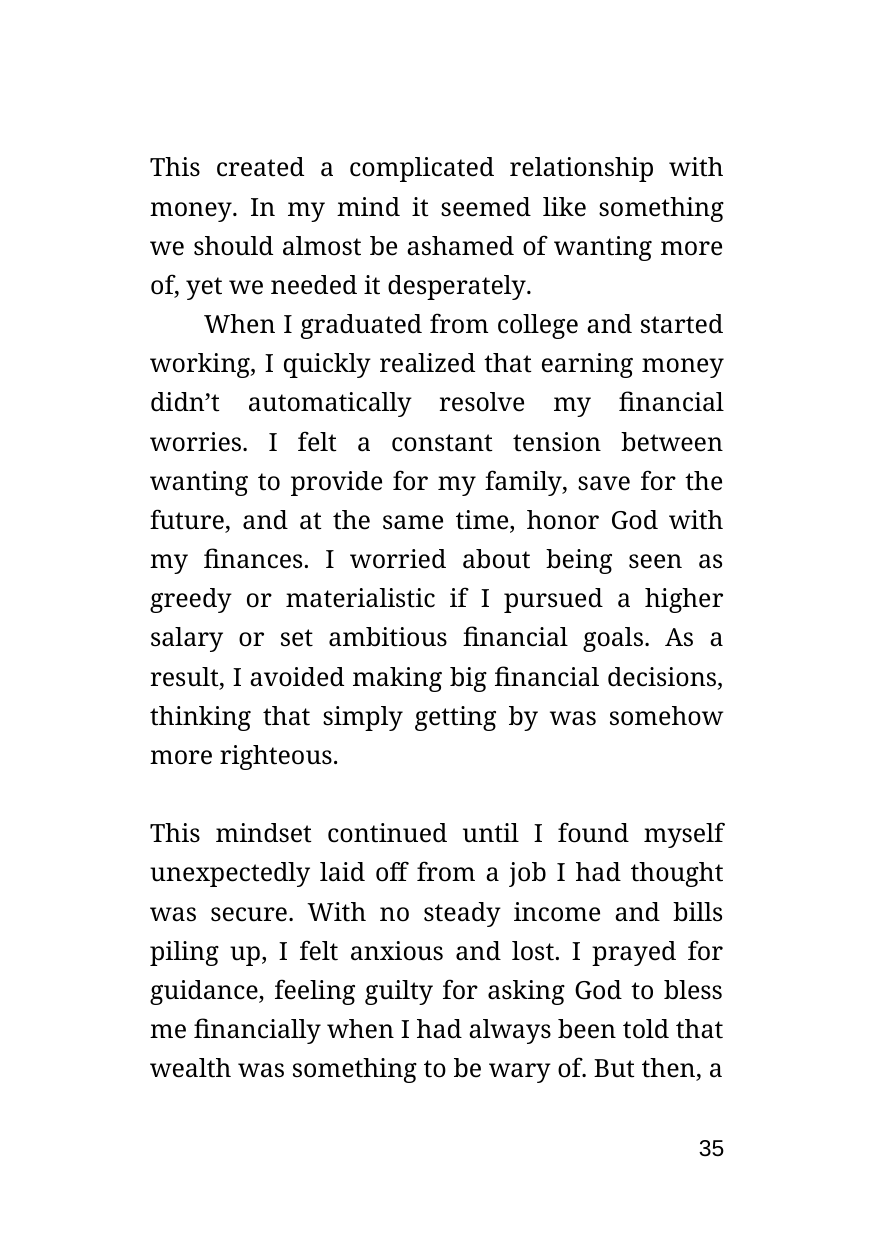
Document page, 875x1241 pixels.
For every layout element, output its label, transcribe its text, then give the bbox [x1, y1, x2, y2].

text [150, 150, 724, 302]
text When I graduated from college and started working, I quickly realized that earning money didn’t automatically resolve my financial worries. I felt a constant tension between wanting to provide for my family, save for the future, and at the same time, honor God with my finances. I worried about being seen as greedy or materialistic if I pursued a higher salary or set ambitious financial goals. As a result, I avoided making big financial decisions, thinking that simply getting by was somehow more righteous. [150, 307, 724, 772]
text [150, 816, 724, 1085]
